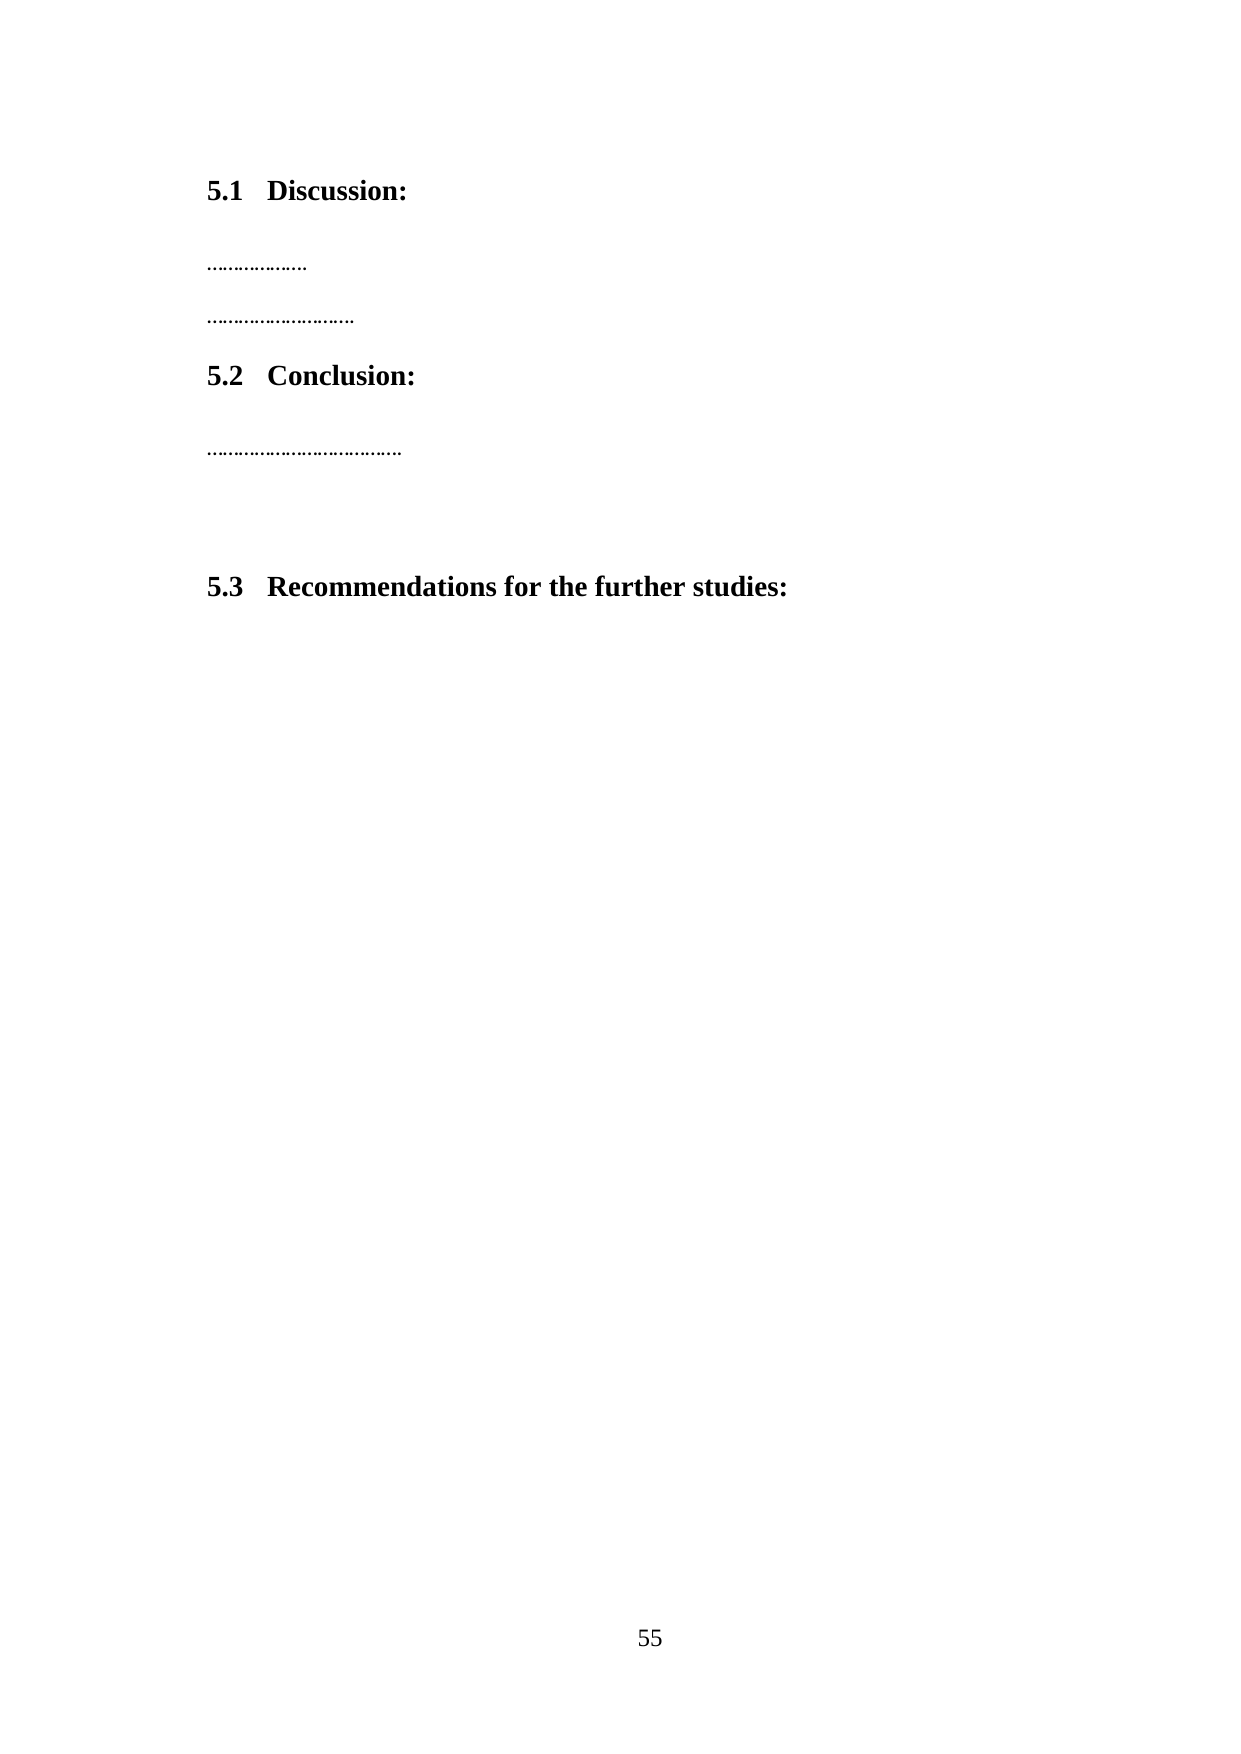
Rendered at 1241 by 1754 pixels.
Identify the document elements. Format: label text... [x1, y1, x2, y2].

text ………………. [207, 248, 1092, 276]
text ………………………………. [207, 433, 1092, 462]
subtitle Recommendations for the further studies: [207, 569, 1092, 603]
subtitle Conclusion: [207, 358, 1092, 392]
subtitle Discussion: [207, 173, 1092, 206]
text ………………………. [207, 301, 1092, 329]
